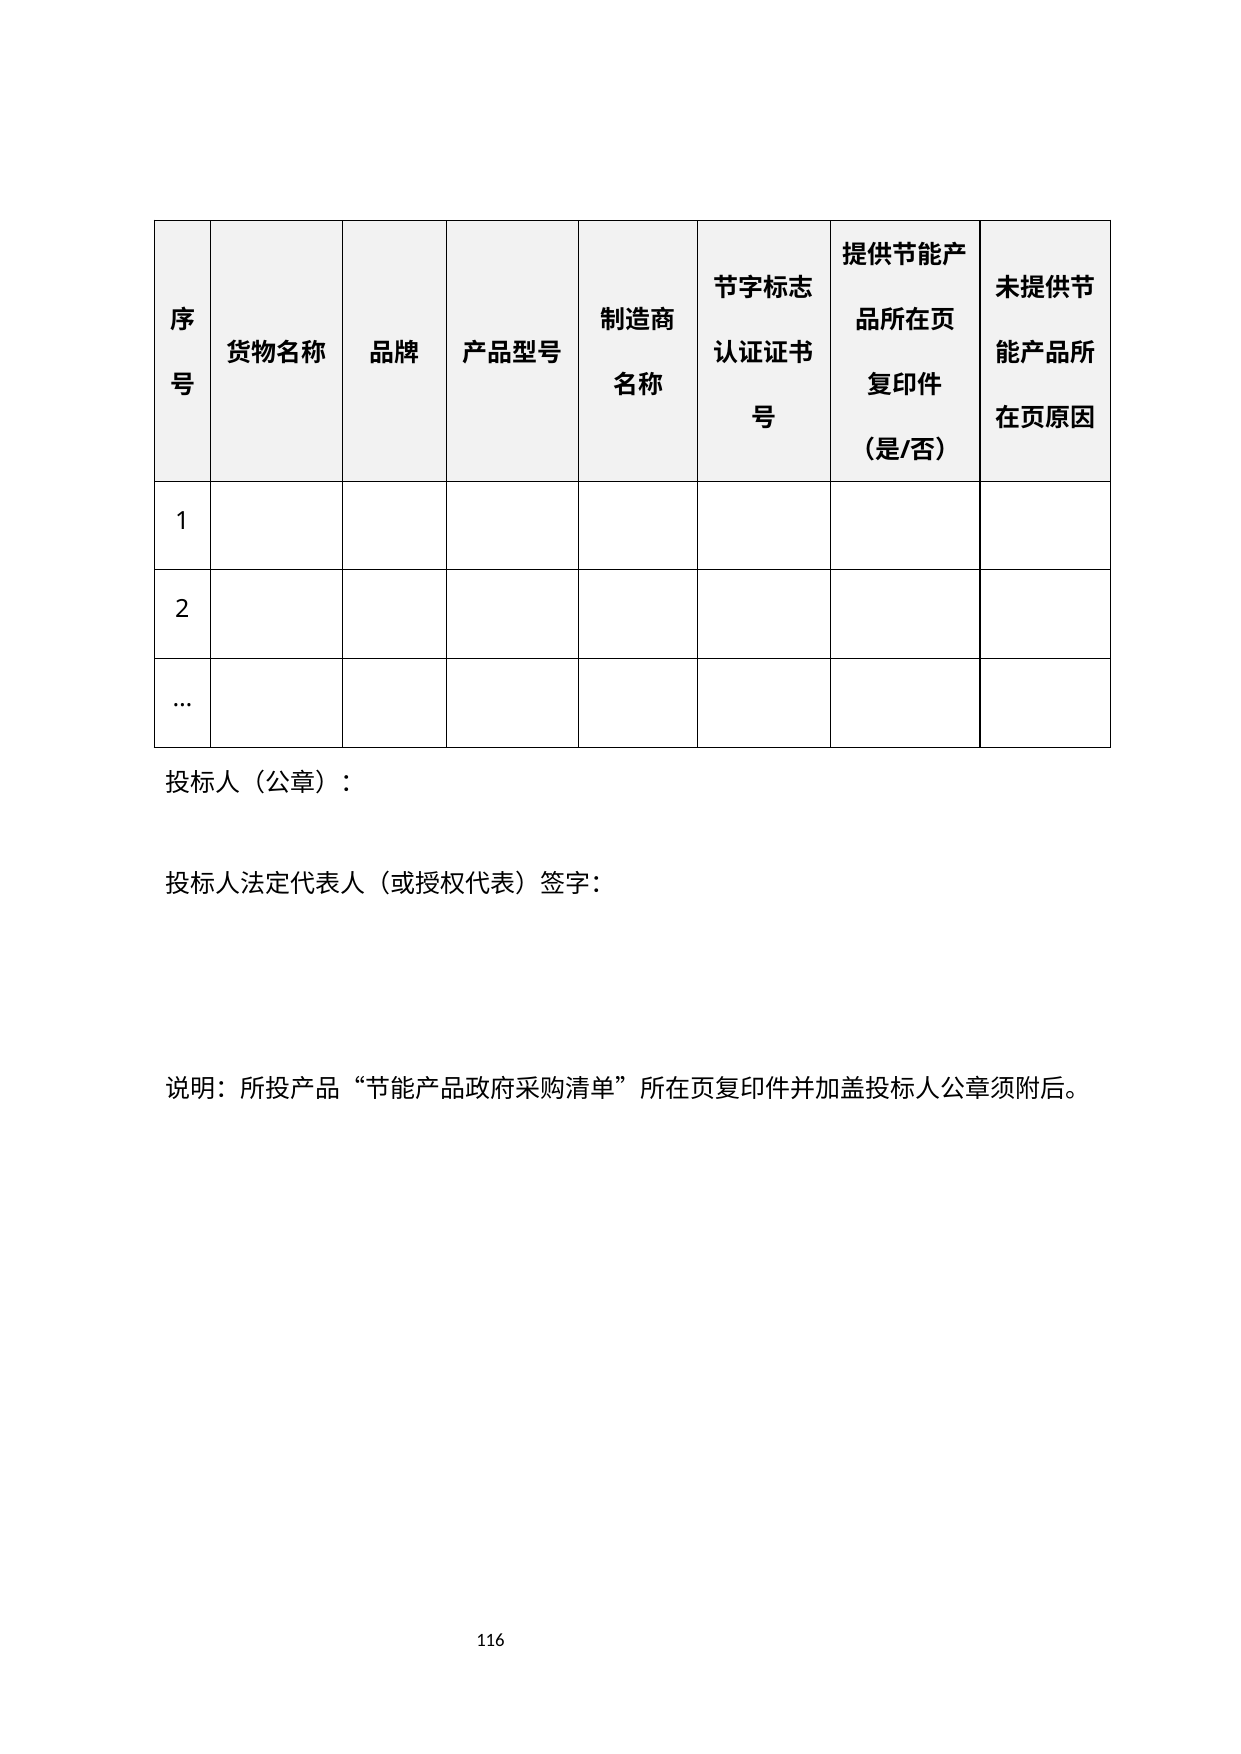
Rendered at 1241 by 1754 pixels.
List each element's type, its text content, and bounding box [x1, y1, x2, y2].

table_cell [579, 570, 697, 658]
table_cell [343, 659, 446, 747]
table_header 提供节能产品所在页 复印件 （是/否） [831, 221, 979, 481]
table_cell [698, 482, 830, 569]
table_header 制造商 名称 [579, 221, 697, 481]
table_cell [211, 482, 342, 569]
table_cell [447, 659, 578, 747]
table_cell [831, 482, 979, 569]
table_cell [579, 659, 697, 747]
table_cell [211, 659, 342, 747]
table_cell [831, 570, 979, 658]
table_cell [447, 482, 578, 569]
table_header 序号 [155, 221, 210, 481]
table_cell [981, 659, 1110, 747]
table_header 节字标志认证证书号 [698, 221, 830, 481]
table_header 货物名称 [211, 221, 342, 481]
table_cell [698, 659, 830, 747]
text 说明：所投产品“节能产品政府采购清单”所在页复印件并加盖投标人公章须附后。 [165, 1054, 1087, 1119]
table_cell 2 [155, 570, 210, 658]
table_cell [698, 570, 830, 658]
table_header 品牌 [343, 221, 446, 481]
text 投标人法定代表人（或授权代表）签字： [165, 849, 1087, 914]
table_cell [981, 482, 1110, 569]
table_cell 1 [155, 482, 210, 569]
table_cell [211, 570, 342, 658]
text 投标人（公章）： [165, 748, 1087, 813]
table_header 未提供节能产品所在页原因 [981, 221, 1110, 481]
table_cell [831, 659, 979, 747]
table_cell [343, 570, 446, 658]
table_cell … [155, 659, 210, 747]
table_cell [343, 482, 446, 569]
table_cell [981, 570, 1110, 658]
table_cell [447, 570, 578, 658]
table_header 产品型号 [447, 221, 578, 481]
table_cell [579, 482, 697, 569]
